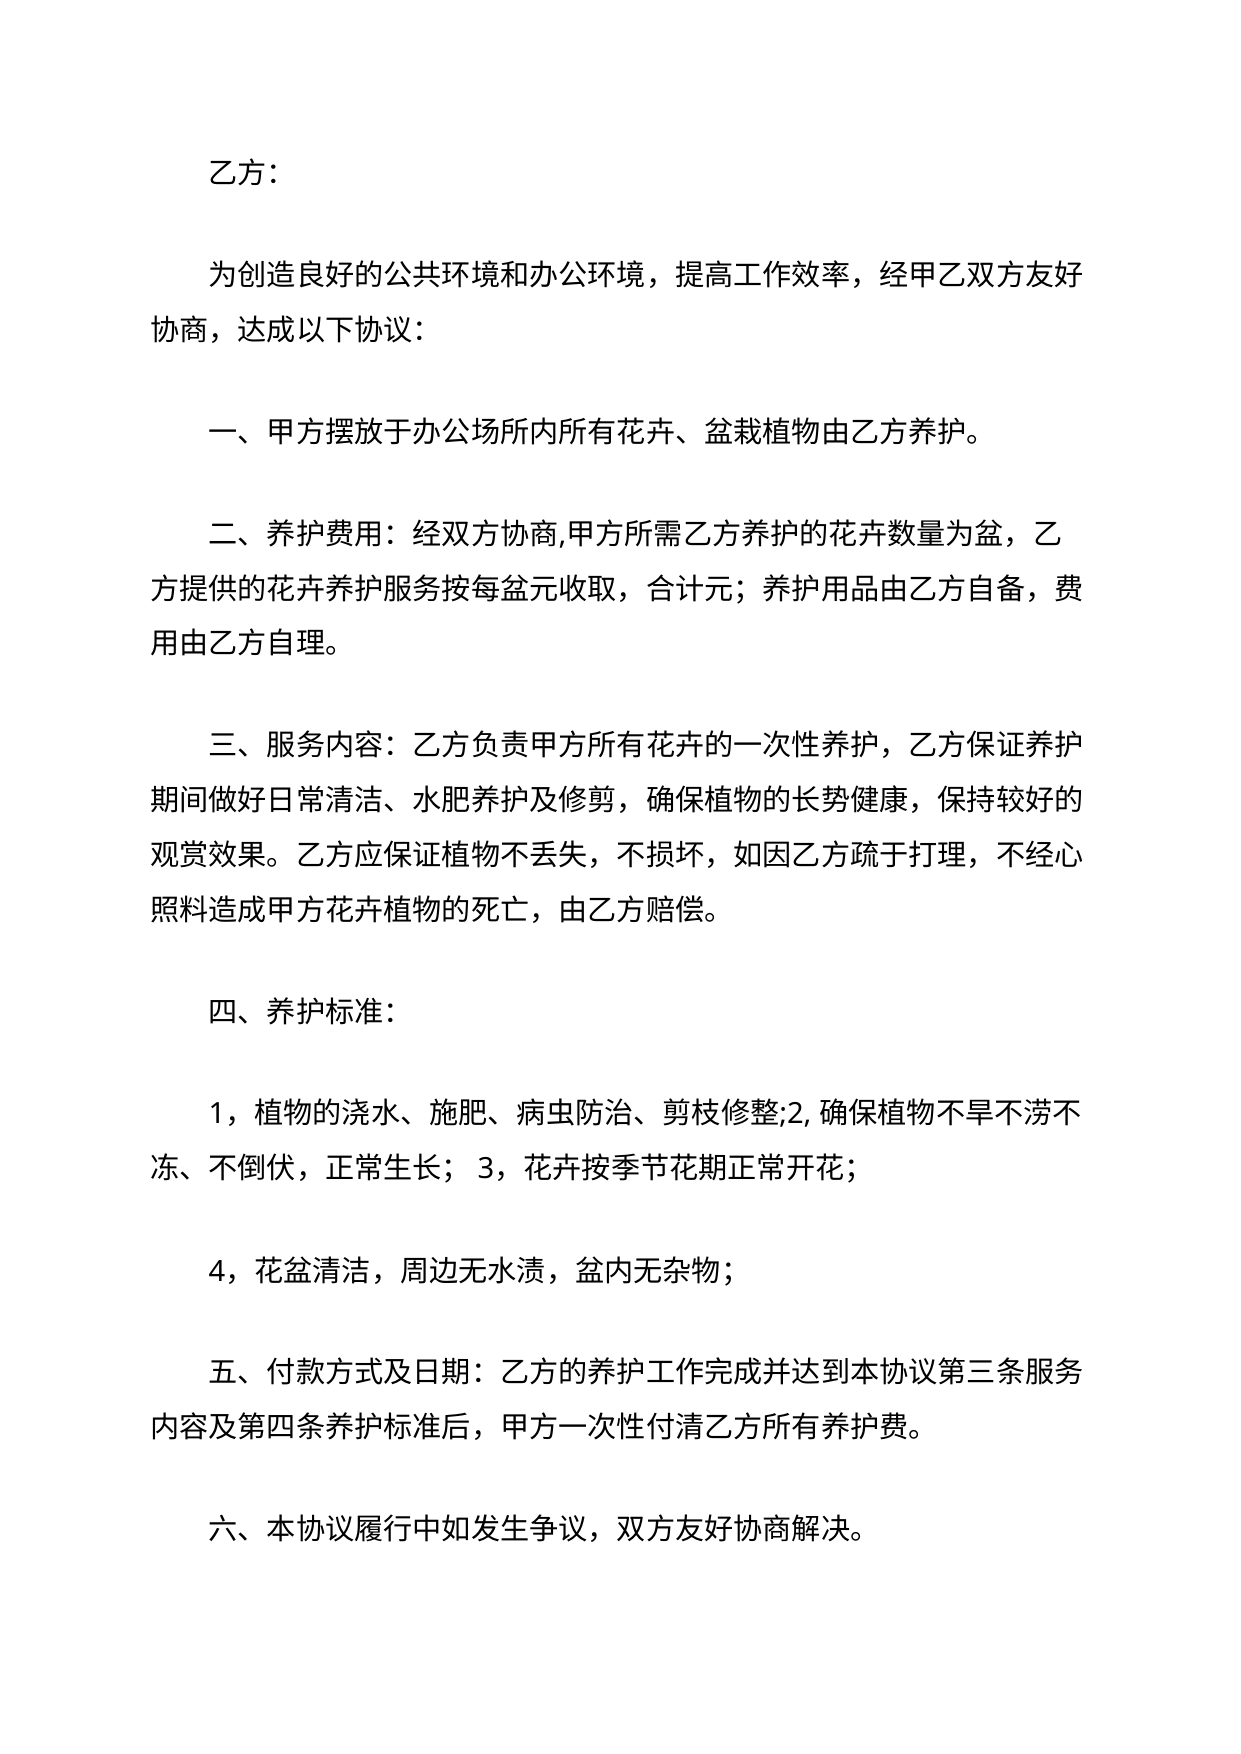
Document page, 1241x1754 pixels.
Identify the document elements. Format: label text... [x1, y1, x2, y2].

text 为创造良好的公共环境和办公环境，提高工作效率，经甲乙双方友好协商，达成以下协议： [150, 252, 1090, 349]
text 三、服务内容：乙方负责甲方所有花卉的一次性养护，乙方保证养护期间做好日常清洁、水肥养护及修剪，确保植物的长势健康，保持较好的观赏效果。乙方应保证植物不丢失，不损坏，如因乙方疏于打理，不经心照料造成甲方花卉植物的死亡，由乙方赔偿。 [150, 722, 1090, 929]
text 1，植物的浇水、施肥、病虫防治、剪枝修整;2, 确保植物不旱不涝不冻、不倒伏，正常生长； 3，花卉按季节花期正常开花； [150, 1090, 1090, 1187]
text 二、养护费用：经双方协商,甲方所需乙方养护的花卉数量为盆，乙方提供的花卉养护服务按每盆元收取，合计元；养护用品由乙方自备，费用由乙方自理。 [150, 510, 1090, 662]
text 四、养护标准： [150, 988, 1090, 1031]
text 乙方： [150, 150, 1090, 192]
text 一、甲方摆放于办公场所内所有花卉、盆栽植物由乙方养护。 [150, 408, 1090, 451]
text 4，花盆清洁，周边无水渍，盆内无杂物； [150, 1247, 1090, 1289]
text 五、付款方式及日期：乙方的养护工作完成并达到本协议第三条服务内容及第四条养护标准后，甲方一次性付清乙方所有养护费。 [150, 1349, 1090, 1446]
text 六、本协议履行中如发生争议，双方友好协商解决。 [150, 1506, 1090, 1548]
